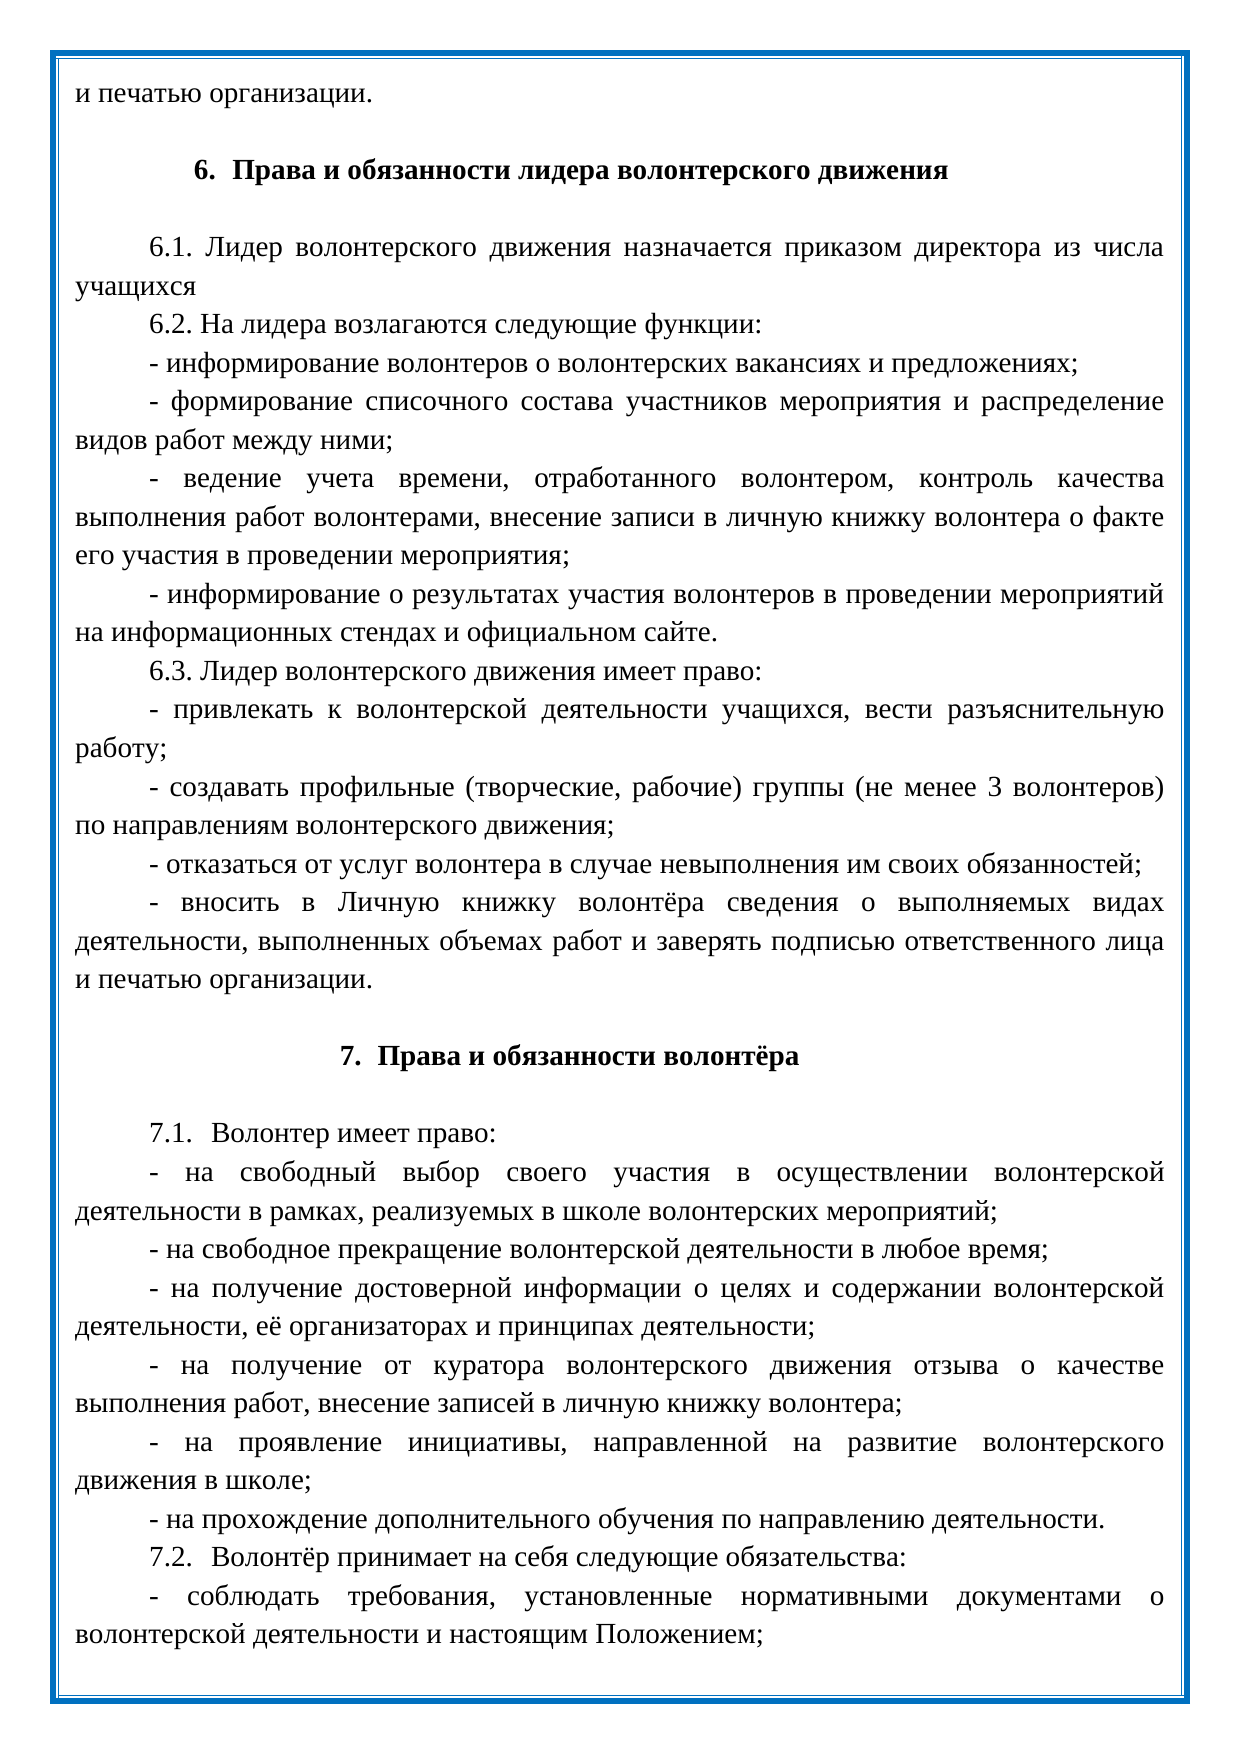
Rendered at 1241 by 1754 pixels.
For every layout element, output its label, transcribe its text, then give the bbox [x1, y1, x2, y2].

text 6.2. На лидера возлагаются следующие функции: [75, 306, 1165, 340]
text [75, 75, 1165, 108]
text 6.3. Лидер волонтерского движения имеет право: [75, 653, 1165, 687]
text - на прохождение дополнительного обучения по направлению деятельности. [75, 1501, 1165, 1534]
text - информирование волонтеров о волонтерских вакансиях и предложениях; [75, 345, 1165, 378]
text - на получение достоверной информации о целях и содержании волонтерской деятельности, её организаторах и принципах деятельности; [75, 1270, 1165, 1342]
text - на свободное прекращение волонтерской деятельности в любое время; [75, 1231, 1165, 1265]
text - на получение от куратора волонтерского движения отзыва о качестве выполнения работ, внесение записей в личную книжку волонтера; [75, 1347, 1165, 1419]
text - создавать профильные (творческие, рабочие) группы (не менее 3 волонтеров) по направлениям волонтерского движения; [75, 769, 1165, 841]
text - отказаться от услуг волонтера в случае невыполнения им своих обязанностей; [75, 846, 1165, 879]
list Права и обязанности лидера волонтерского движения [194, 152, 1165, 186]
text - привлекать к волонтерской деятельности учащихся, вести разъяснительную работу; [75, 692, 1165, 764]
list Волонтер имеет право: [75, 1116, 1165, 1149]
text - ведение учета времени, отработанного волонтером, контроль качества выполнения работ волонтерами, внесение записи в личную книжку волонтера о факте его участия в проведении мероприятия; [75, 460, 1165, 571]
text - формирование списочного состава участников мероприятия и распределение видов работ между ними; [75, 383, 1165, 455]
text - информирование о результатах участия волонтеров в проведении мероприятий на информационных стендах и официальном сайте. [75, 576, 1165, 648]
text - соблюдать требования, установленные нормативными документами о волонтерской деятельности и настоящим Положением; [75, 1578, 1165, 1650]
list Права и обязанности волонтёра [339, 1038, 1165, 1072]
list Волонтёр принимает на себя следующие обязательства: [75, 1539, 1165, 1573]
text - на свободный выбор своего участия в осуществлении волонтерской деятельности в рамках, реализуемых в школе волонтерских мероприятий; [75, 1154, 1165, 1226]
text - на проявление инициативы, направленной на развитие волонтерского движения в школе; [75, 1424, 1165, 1496]
text 6.1. Лидер волонтерского движения назначается приказом директора из числа учащихся [75, 229, 1165, 301]
